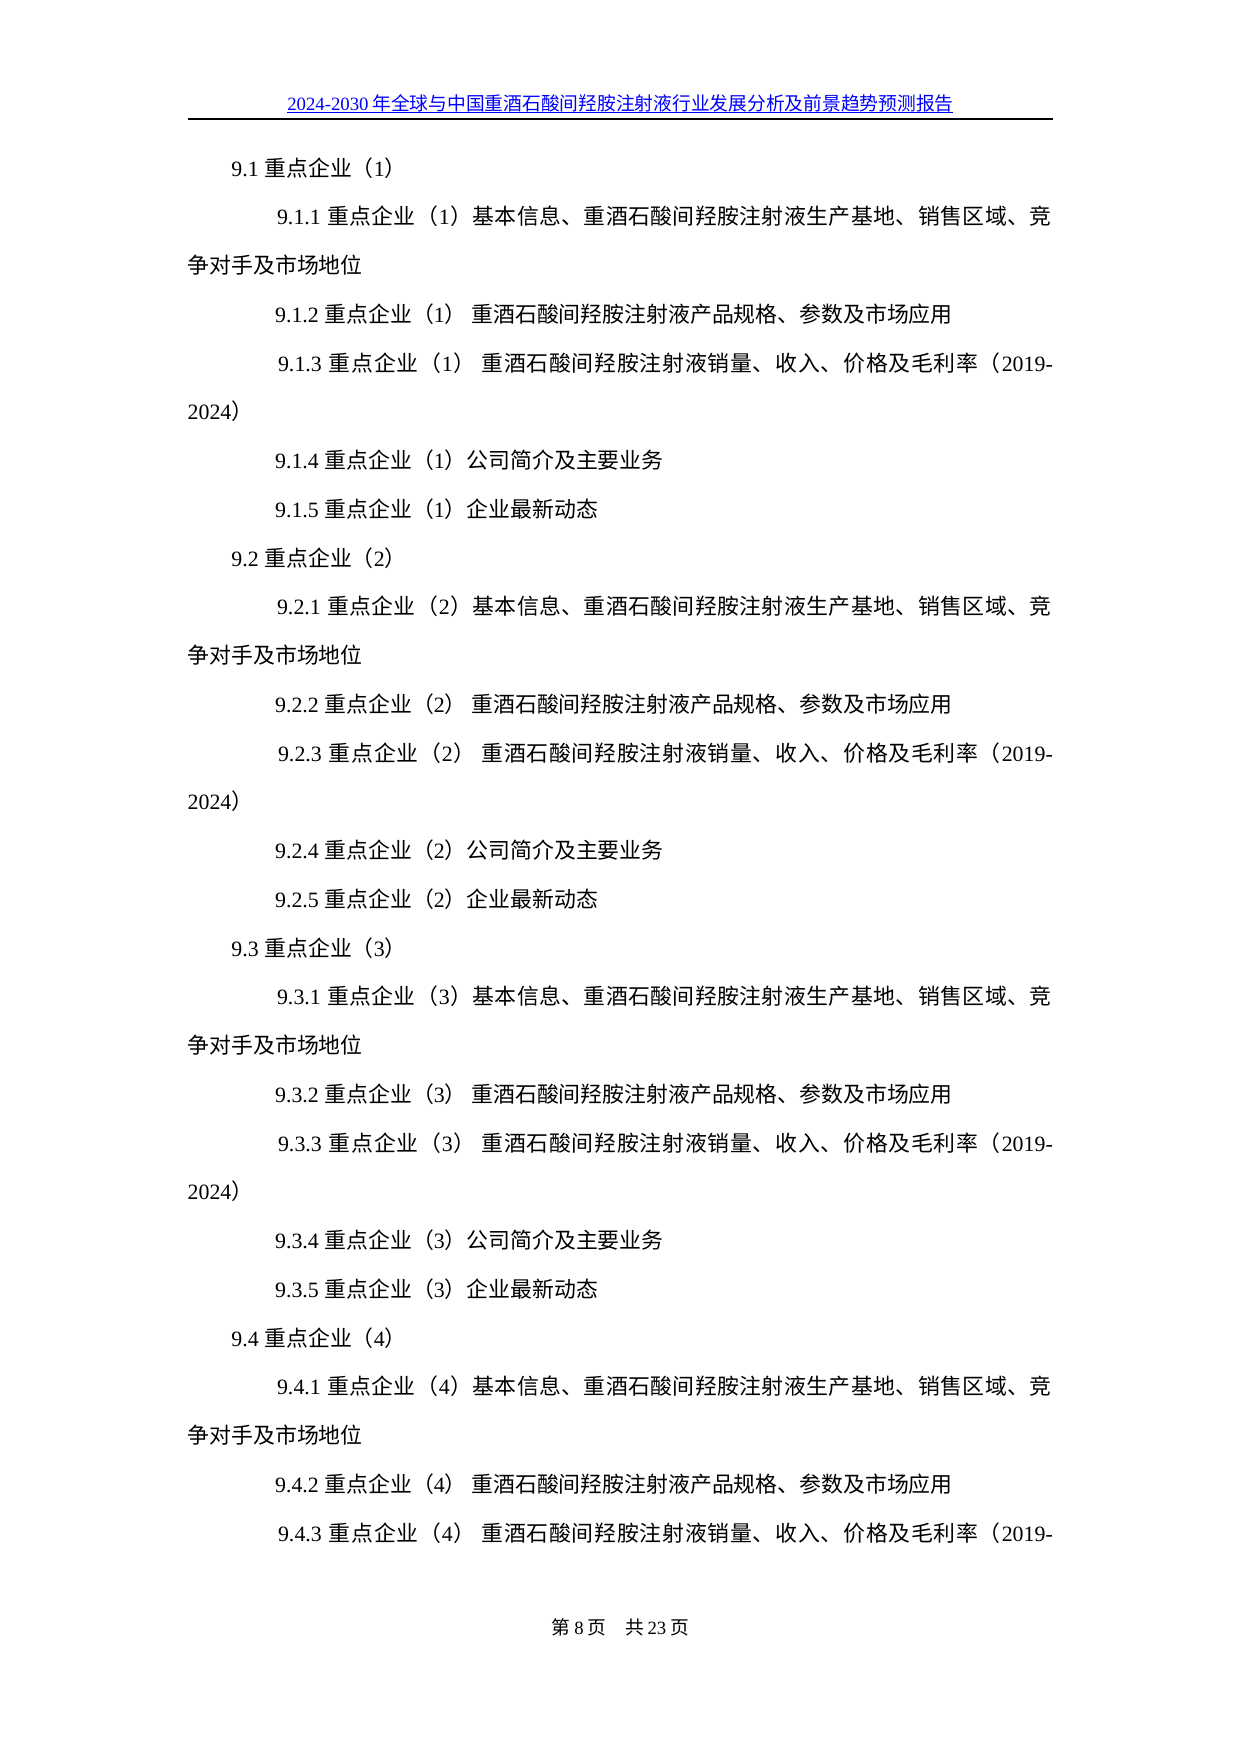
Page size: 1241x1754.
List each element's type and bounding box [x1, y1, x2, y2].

text [187, 150, 1053, 1548]
